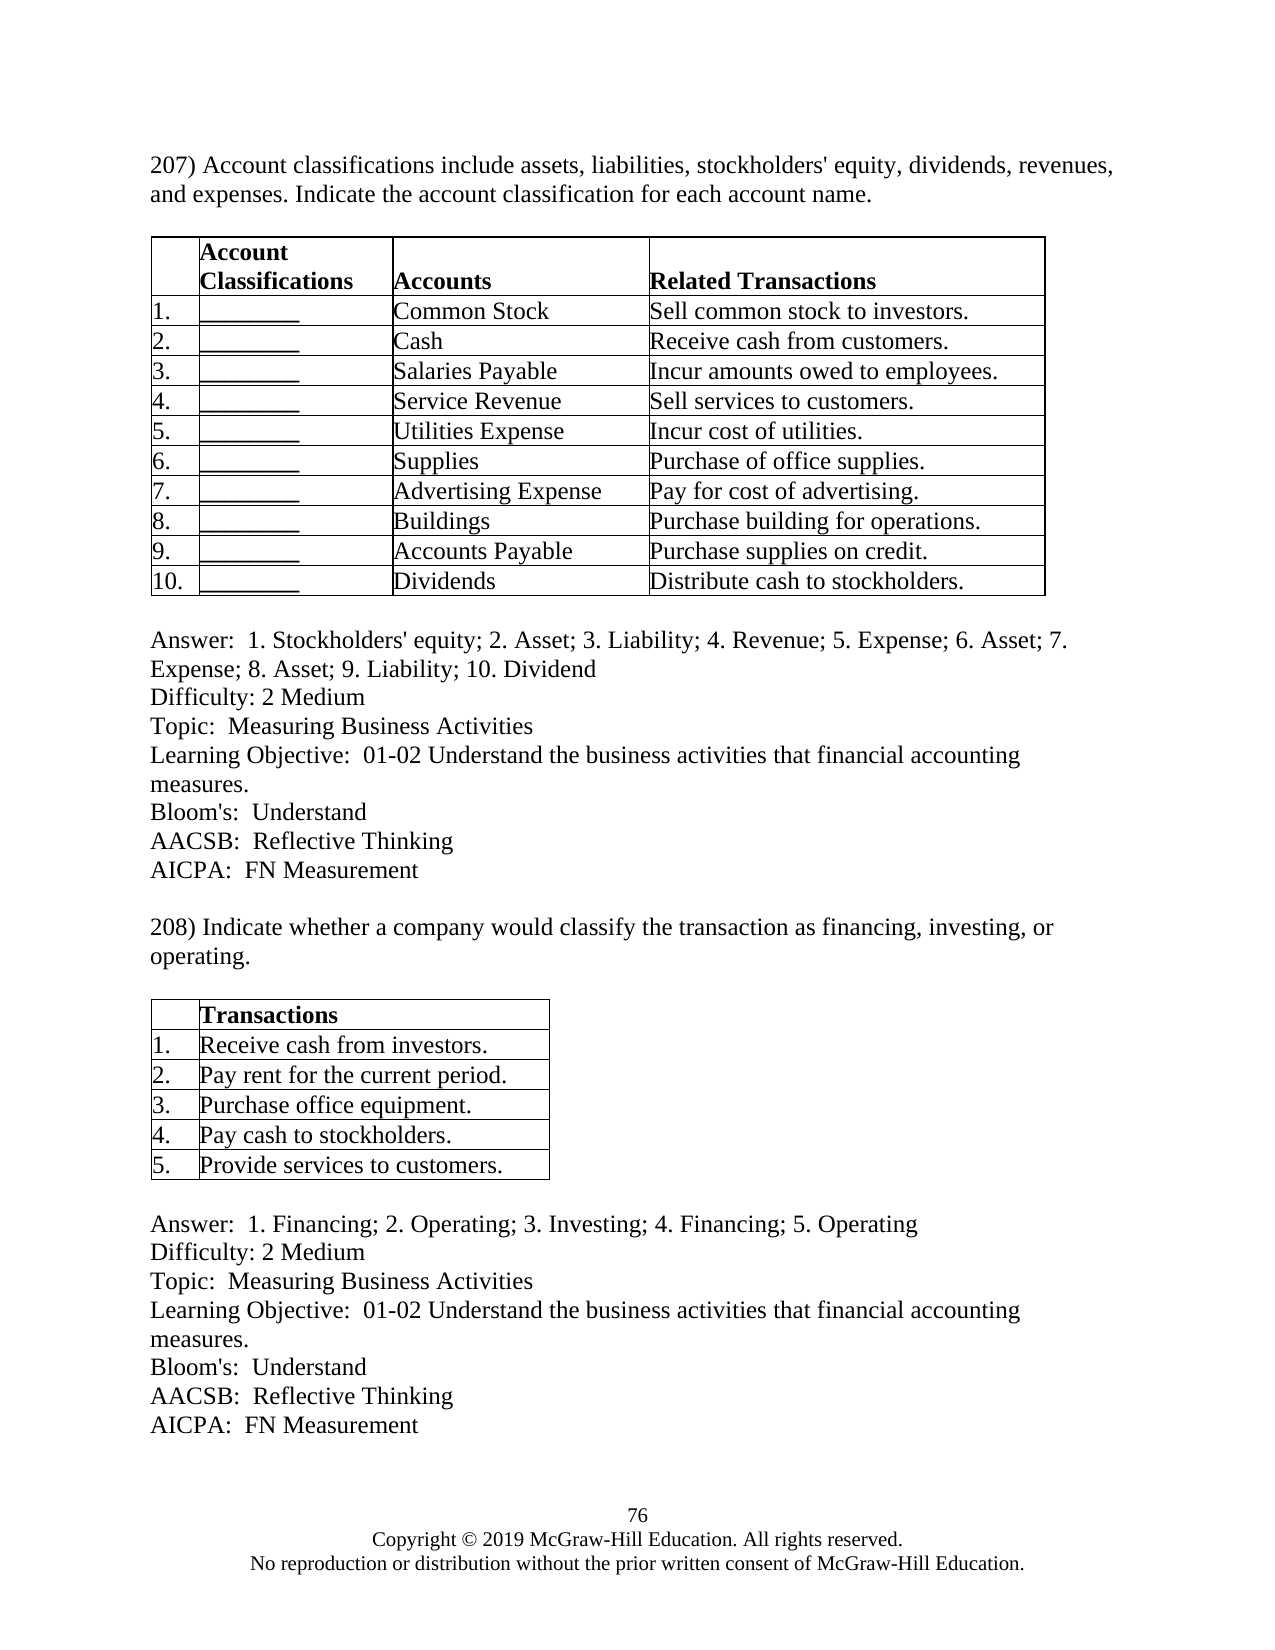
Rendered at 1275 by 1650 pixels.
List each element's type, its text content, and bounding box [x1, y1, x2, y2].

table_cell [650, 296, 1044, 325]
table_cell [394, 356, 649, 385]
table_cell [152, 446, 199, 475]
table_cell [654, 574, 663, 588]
text Learning Objective: 01-02 Understand the business activities that financial accounting measures. [150, 740, 1125, 797]
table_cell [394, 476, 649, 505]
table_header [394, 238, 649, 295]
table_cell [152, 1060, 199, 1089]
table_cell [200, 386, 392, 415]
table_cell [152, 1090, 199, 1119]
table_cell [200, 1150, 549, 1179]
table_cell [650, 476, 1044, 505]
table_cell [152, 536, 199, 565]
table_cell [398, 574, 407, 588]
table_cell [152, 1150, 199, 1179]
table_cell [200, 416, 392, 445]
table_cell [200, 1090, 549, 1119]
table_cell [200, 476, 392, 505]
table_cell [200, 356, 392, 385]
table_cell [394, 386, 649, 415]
text Bloom's: Understand [150, 797, 1125, 826]
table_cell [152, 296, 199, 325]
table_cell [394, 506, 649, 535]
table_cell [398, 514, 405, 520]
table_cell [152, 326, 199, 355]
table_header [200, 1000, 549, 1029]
text Topic: Measuring Business Activities [150, 1266, 1125, 1295]
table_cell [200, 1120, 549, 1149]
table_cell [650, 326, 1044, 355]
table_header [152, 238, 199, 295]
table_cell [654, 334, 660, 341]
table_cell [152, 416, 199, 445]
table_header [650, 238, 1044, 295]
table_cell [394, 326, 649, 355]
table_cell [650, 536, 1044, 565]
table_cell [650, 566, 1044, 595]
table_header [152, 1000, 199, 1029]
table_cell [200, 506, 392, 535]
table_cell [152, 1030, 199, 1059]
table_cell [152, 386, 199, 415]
text AICPA: FN Measurement [150, 1410, 1125, 1439]
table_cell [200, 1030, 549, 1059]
text 208) Indicate whether a company would classify the transaction as financing, investing, or operating. [150, 912, 1125, 970]
text Learning Objective: 01-02 Understand the business activities that financial accounting measures. [150, 1295, 1125, 1352]
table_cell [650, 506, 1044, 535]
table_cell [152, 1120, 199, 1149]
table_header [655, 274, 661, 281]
text 207) Account classifications include assets, liabilities, stockholders' equity, dividends, revenues, and expenses. Indicate the account classification for each account name. [150, 150, 1125, 207]
text Topic: Measuring Business Activities [150, 711, 1125, 740]
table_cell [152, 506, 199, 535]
text Answer: 1. Financing; 2. Operating; 3. Investing; 4. Financing; 5. Operating [150, 1209, 1125, 1237]
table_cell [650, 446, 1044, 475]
text Difficulty: 2 Medium [150, 1237, 1125, 1266]
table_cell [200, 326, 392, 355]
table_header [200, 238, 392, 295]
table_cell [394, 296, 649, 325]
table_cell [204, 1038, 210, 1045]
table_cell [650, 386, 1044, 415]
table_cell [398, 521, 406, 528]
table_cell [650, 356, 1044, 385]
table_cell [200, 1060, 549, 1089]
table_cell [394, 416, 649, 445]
text AACSB: Reflective Thinking [150, 826, 1125, 855]
text Bloom's: Understand [150, 1352, 1125, 1381]
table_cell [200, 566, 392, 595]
text Answer: 1. Stockholders' equity; 2. Asset; 3. Liability; 4. Revenue; 5. Expense; 6. Asset; 7. Expense; 8. Asset; 9. Liability; 10. Dividend [150, 625, 1125, 682]
text Difficulty: 2 Medium [150, 682, 1125, 711]
text AICPA: FN Measurement [150, 855, 1125, 884]
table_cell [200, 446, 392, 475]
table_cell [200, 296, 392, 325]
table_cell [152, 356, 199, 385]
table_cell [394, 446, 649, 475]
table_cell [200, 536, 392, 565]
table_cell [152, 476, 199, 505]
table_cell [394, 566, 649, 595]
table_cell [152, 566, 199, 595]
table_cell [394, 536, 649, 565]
text AACSB: Reflective Thinking [150, 1381, 1125, 1410]
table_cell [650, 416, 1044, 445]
